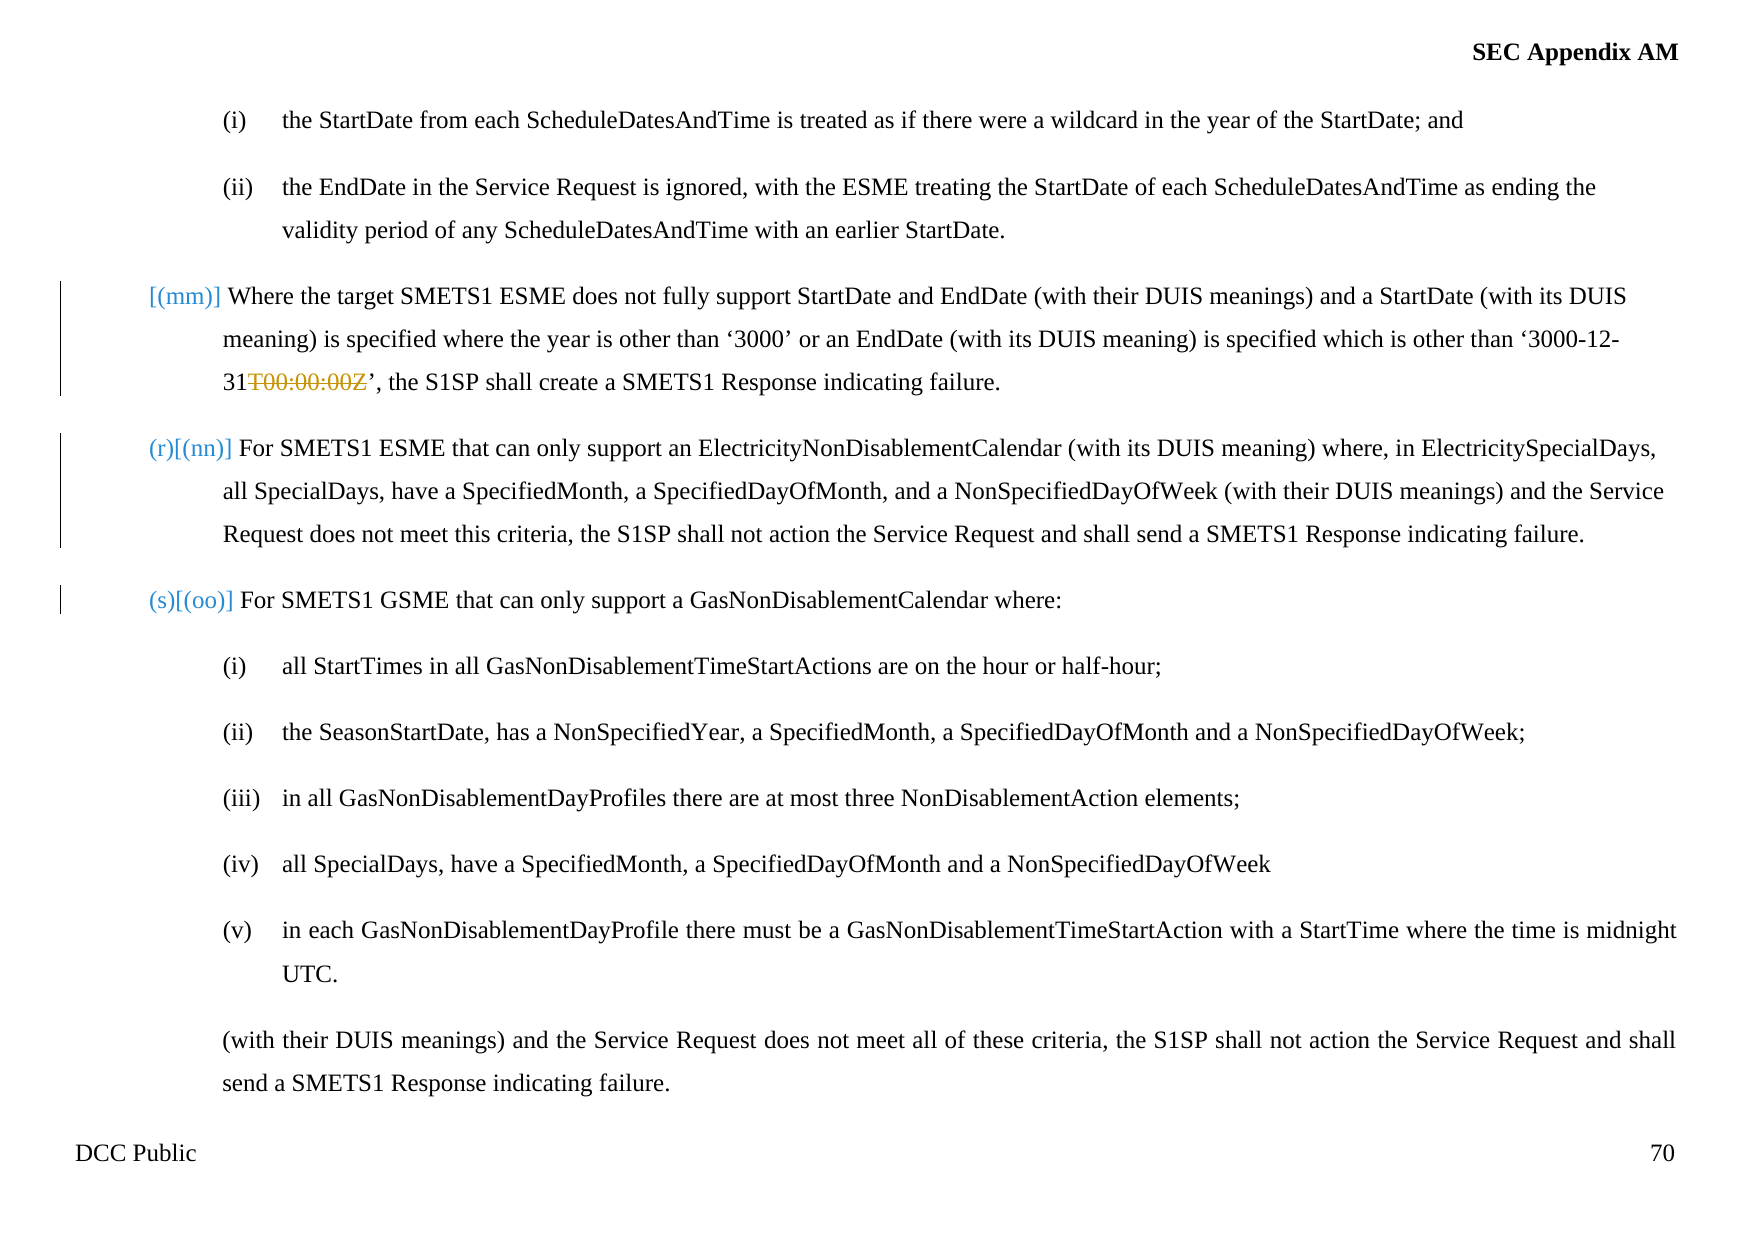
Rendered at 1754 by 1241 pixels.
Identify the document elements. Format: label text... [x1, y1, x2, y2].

subtitle For SMETS1 ESME that can only support an ElectricityNonDisablementCalendar (with its DUIS meaning) where, in ElectricitySpecialDays, all SpecialDays, have a SpecifiedMonth, a SpecifiedDayOfMonth, and a NonSpecifiedDayOfWeek (with their DUIS meanings) and the Service Request does not meet this criteria, the S1SP shall not action the Service Request and shall send a SMETS1 Response indicating failure. [149, 433, 1679, 548]
subtitle all SpecialDays, have a SpecifiedMonth, a SpecifiedDayOfMonth and a NonSpecifiedDayOfWeek [223, 849, 1679, 878]
subtitle Where the target SMETS1 ESME does not fully support StartDate and EndDate (with their DUIS meanings) and a StartDate (with its DUIS meaning) is specified where the year is other than ‘3000’ or an EndDate (with its DUIS meaning) is specified which is other than ‘3000-12-31’, the S1SP shall create a SMETS1 Response indicating failure. [149, 281, 1679, 396]
subtitle in each GasNonDisablementDayProfile there must be a GasNonDisablementTimeStartAction with a StartTime where the time is midnight UTC. [223, 916, 1679, 987]
subtitle For SMETS1 GSME that can only support a GasNonDisablementCalendar where: [149, 585, 1679, 614]
subtitle the SeasonStartDate, has a NonSpecifiedYear, a SpecifiedMonth, a SpecifiedDayOfMonth and a NonSpecifiedDayOfWeek; [223, 717, 1679, 746]
text (with their DUIS meanings) and the Service Request does not meet all of these criteria, the S1SP shall not action the Service Request and shall send a SMETS1 Response indicating failure. [222, 1025, 1679, 1097]
subtitle the StartDate from each ScheduleDatesAndTime is treated as if there were a wildcard in the year of the StartDate; and [223, 106, 1679, 134]
subtitle in all GasNonDisablementDayProfiles there are at most three NonDisablementAction elements; [223, 783, 1679, 812]
subtitle all StartTimes in all GasNonDisablementTimeStartActions are on the hour or half-hour; [223, 651, 1679, 680]
subtitle the EndDate in the Service Request is ignored, with the ESME treating the StartDate of each ScheduleDatesAndTime as ending the validity period of any ScheduleDatesAndTime with an earlier StartDate. [223, 172, 1679, 243]
